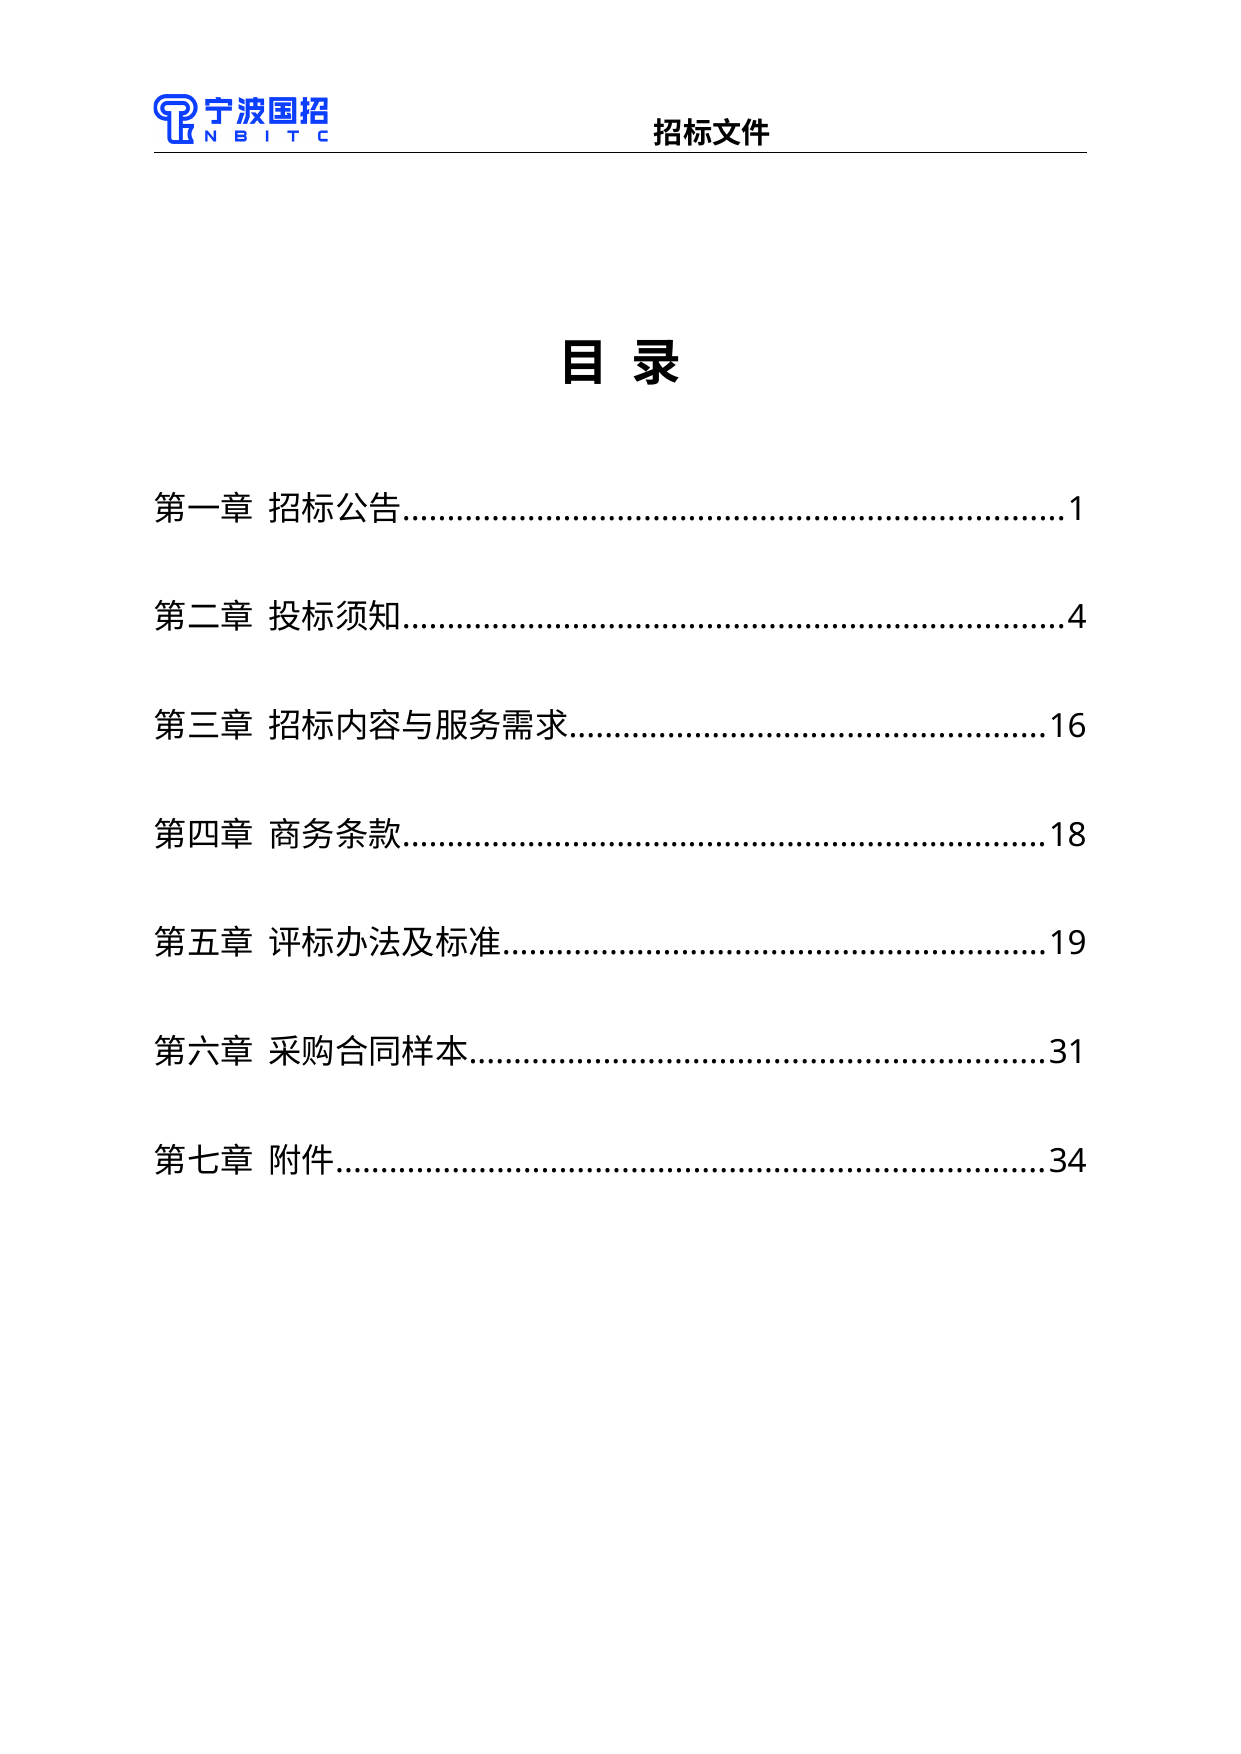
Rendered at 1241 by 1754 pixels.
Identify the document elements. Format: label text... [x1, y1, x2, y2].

text 第七章 附件 34 [153, 1127, 1087, 1188]
text 第六章 采购合同样本 31 [153, 1019, 1087, 1079]
text 第一章 招标公告 1 [153, 476, 1087, 536]
text 第四章 商务条款 18 [153, 802, 1087, 862]
text 第三章 招标内容与服务需求 16 [153, 693, 1087, 753]
text 第五章 评标办法及标准 19 [153, 910, 1087, 970]
text 目 录 [153, 313, 1087, 403]
text 第二章 投标须知 4 [153, 584, 1087, 644]
picture [153, 94, 328, 144]
